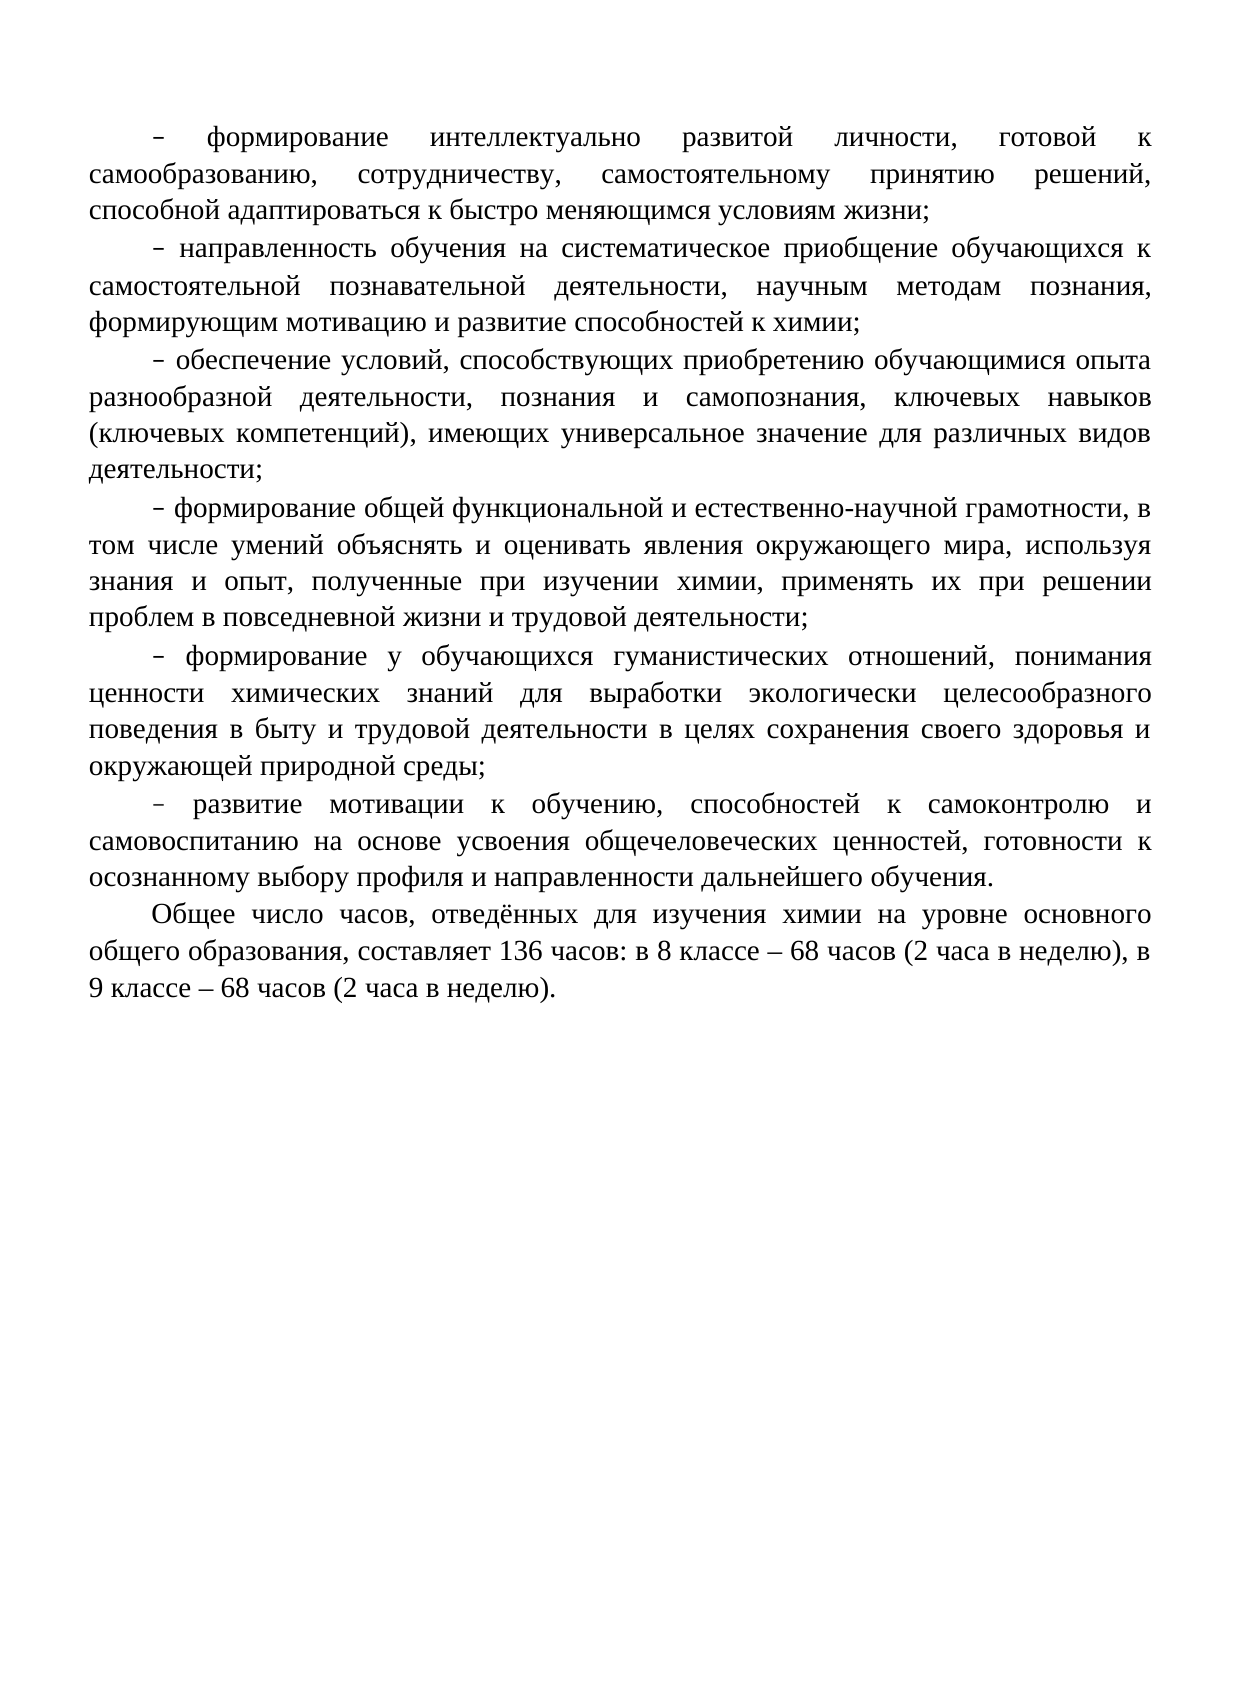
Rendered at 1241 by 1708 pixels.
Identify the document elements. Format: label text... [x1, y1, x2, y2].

list формирование интеллектуально развитой личности, готовой к самообразованию, сотрудничеству, самостоятельному принятию решений, способной адаптироваться к быстро меняющимся условиям жизни; [89, 118, 1151, 226]
list обеспечение условий, способствующих приобретению обучающимися опыта разнообразной деятельности, познания и самопознания, ключевых навыков (ключевых компетенций), имеющих универсальное значение для различных видов деятельности; [89, 341, 1152, 485]
list развитие мотивации к обучению, способностей к самоконтролю и самовоспитанию на основе усвоения общечеловеческих ценностей, готовности к осознанному выбору профиля и направленности дальнейшего обучения. [89, 785, 1152, 893]
list формирование у обучающихся гуманистических отношений, понимания ценности химических знаний для выработки экологически целесообразного поведения в быту и трудовой деятельности в целях сохранения своего здоровья и окружающей природной среды; [89, 637, 1152, 781]
list направленность обучения на систематическое приобщение обучающихся к самостоятельной познавательной деятельности, научным методам познания, формирующим мотивацию и развитие способностей к химии; [89, 229, 1152, 337]
text Общее число часов, отведённых для изучения химии на уровне основного общего образования, составляет 136 часов: в 8 классе – 68 часов (2 часа в неделю), в 9 классе – 68 часов (2 часа в неделю). [89, 896, 1152, 1003]
list формирование общей функциональной и естественно-научной грамотности, в том числе умений объяснять и оценивать явления окружающего мира, используя знания и опыт, полученные при изучении химии, применять их при решении проблем в повседневной жизни и трудовой деятельности; [89, 489, 1152, 633]
